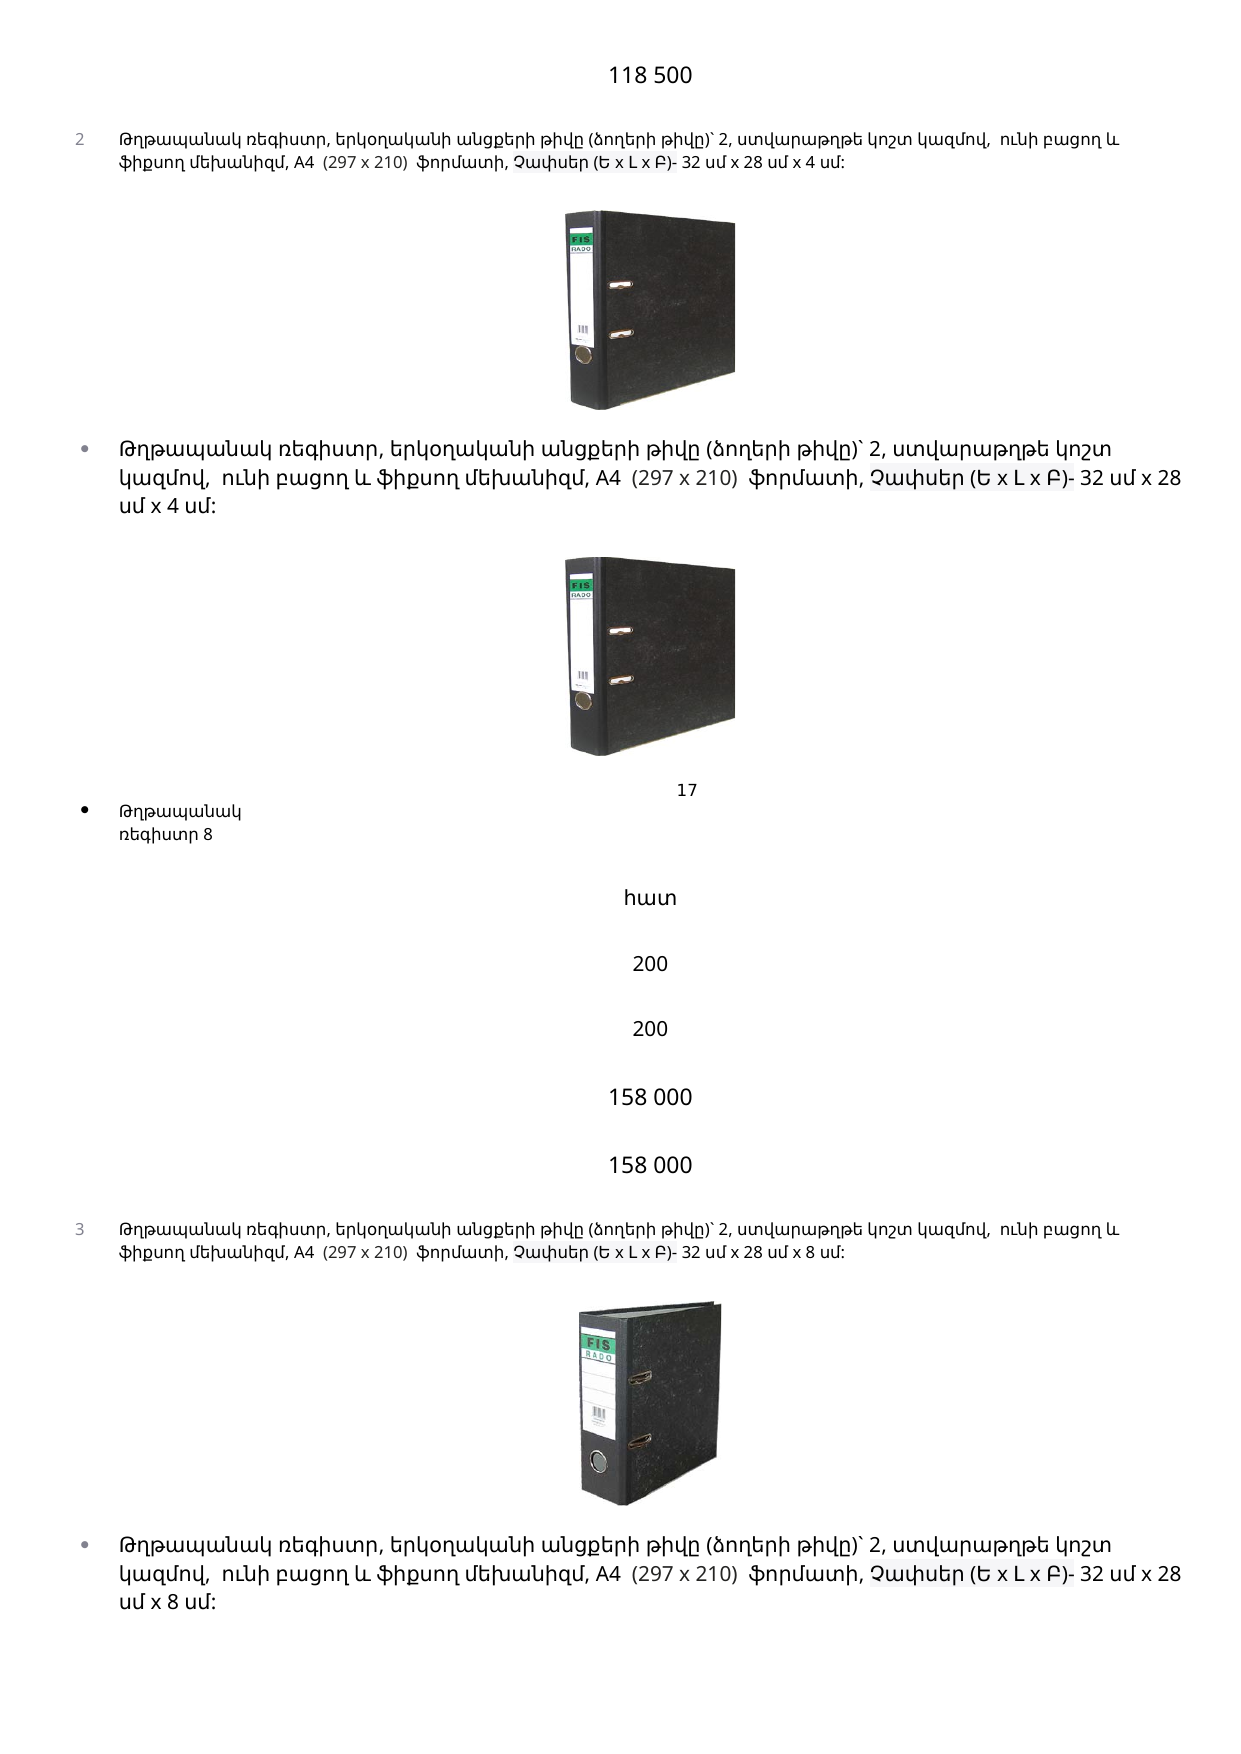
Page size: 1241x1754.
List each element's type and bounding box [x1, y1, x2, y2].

picture [579, 1301, 722, 1506]
picture [565, 210, 736, 410]
picture [565, 557, 736, 756]
